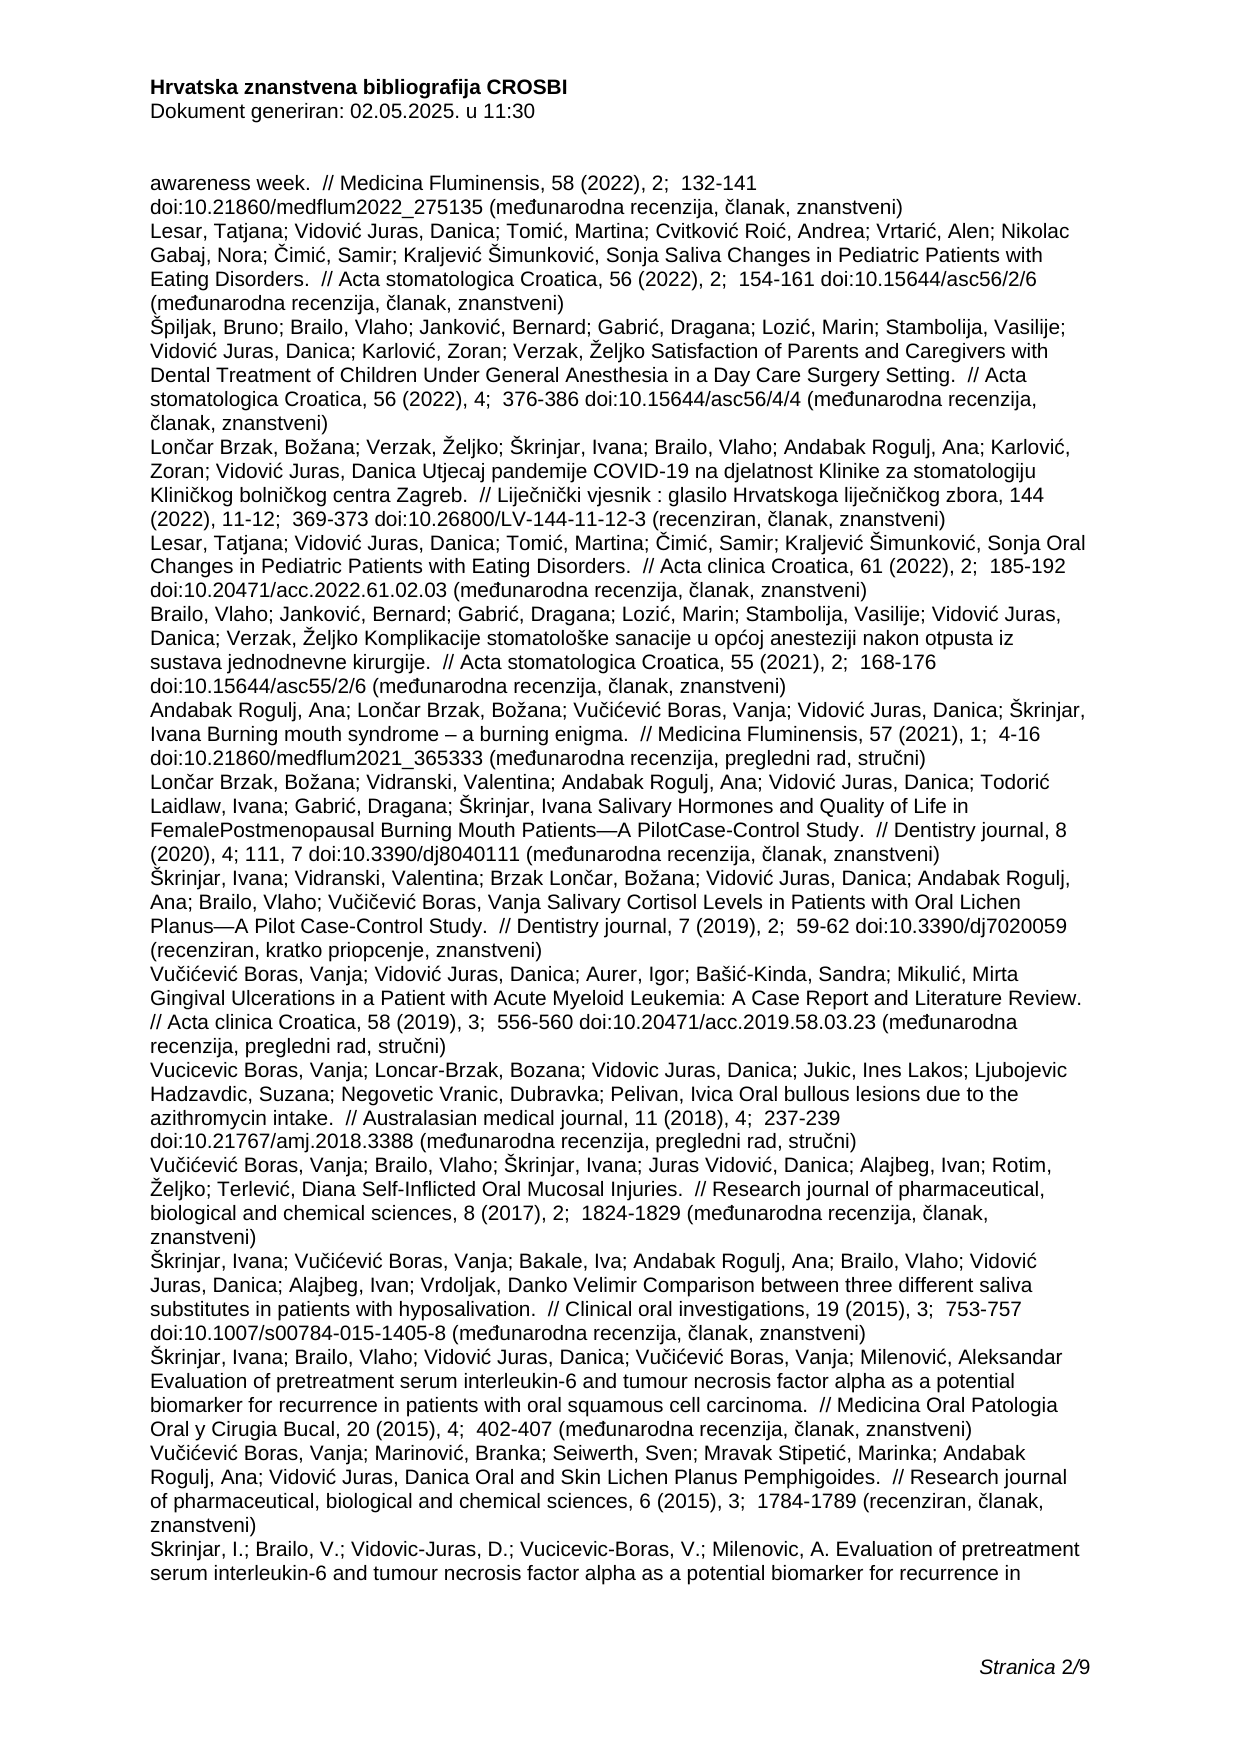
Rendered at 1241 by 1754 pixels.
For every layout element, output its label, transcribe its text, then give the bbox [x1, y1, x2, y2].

text Vučićević Boras, Vanja; Marinović, Branka; Seiwerth, Sven; Mravak Stipetić, Marinka; Andabak Rogulj, Ana; Vidović Juras, Danica [150, 1441, 1090, 1537]
text Brailo, Vlaho; Janković, Bernard; Gabrić, Dragana; Lozić, Marin; Stambolija, Vasilije; Vidović Juras, Danica; Verzak, Željko [150, 602, 1090, 698]
text Škrinjar, Ivana; Brailo, Vlaho; Vidović Juras, Danica; Vučićević Boras, Vanja; Milenović, Aleksandar [150, 1345, 1090, 1441]
text Andabak Rogulj, Ana; Lončar Brzak, Božana; Vučićević Boras, Vanja; Vidović Juras, Danica; Škrinjar, Ivana [150, 698, 1090, 770]
text Vučićević Boras, Vanja; Vidović Juras, Danica; Aurer, Igor; Bašić-Kinda, Sandra; Mikulić, Mirta [150, 962, 1090, 1057]
text Lesar, Tatjana; Vidović Juras, Danica; Tomić, Martina; Cvitković Roić, Andrea; Vrtarić, Alen; Nikolac Gabaj, Nora; Čimić, Samir; Kraljević Šimunković, Sonja [150, 219, 1090, 315]
text Vucicevic Boras, Vanja; Loncar-Brzak, Bozana; Vidovic Juras, Danica; Jukic, Ines Lakos; Ljubojevic Hadzavdic, Suzana; Negovetic Vranic, Dubravka; Pelivan, Ivica [150, 1057, 1090, 1153]
text Škrinjar, Ivana; Vučićević Boras, Vanja; Bakale, Iva; Andabak Rogulj, Ana; Brailo, Vlaho; Vidović Juras, Danica; Alajbeg, Ivan; Vrdoljak, Danko Velimir [150, 1249, 1090, 1345]
text Škrinjar, Ivana; Vidranski, Valentina; Brzak Lončar, Božana; Vidović Juras, Danica; Andabak Rogulj, Ana; Brailo, Vlaho; Vučičević Boras, Vanja [150, 866, 1090, 962]
text Lončar Brzak, Božana; Vidranski, Valentina; Andabak Rogulj, Ana; Vidović Juras, Danica; Todorić Laidlaw, Ivana; Gabrić, Dragana; Škrinjar, Ivana [150, 770, 1090, 866]
text Špiljak, Bruno; Brailo, Vlaho; Janković, Bernard; Gabrić, Dragana; Lozić, Marin; Stambolija, Vasilije; Vidović Juras, Danica; Karlović, Zoran; Verzak, Željko [150, 315, 1090, 434]
text Vučićević Boras, Vanja; Brailo, Vlaho; Škrinjar, Ivana; Juras Vidović, Danica; Alajbeg, Ivan; Rotim, Željko; Terlević, Diana [150, 1153, 1090, 1249]
text Lesar, Tatjana; Vidović Juras, Danica; Tomić, Martina; Čimić, Samir; Kraljević Šimunković, Sonja [150, 530, 1090, 602]
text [150, 1537, 1090, 1584]
text Lončar Brzak, Božana; Verzak, Željko; Škrinjar, Ivana; Brailo, Vlaho; Andabak Rogulj, Ana; Karlović, Zoran; Vidović Juras, Danica [150, 434, 1090, 530]
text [150, 171, 1090, 219]
